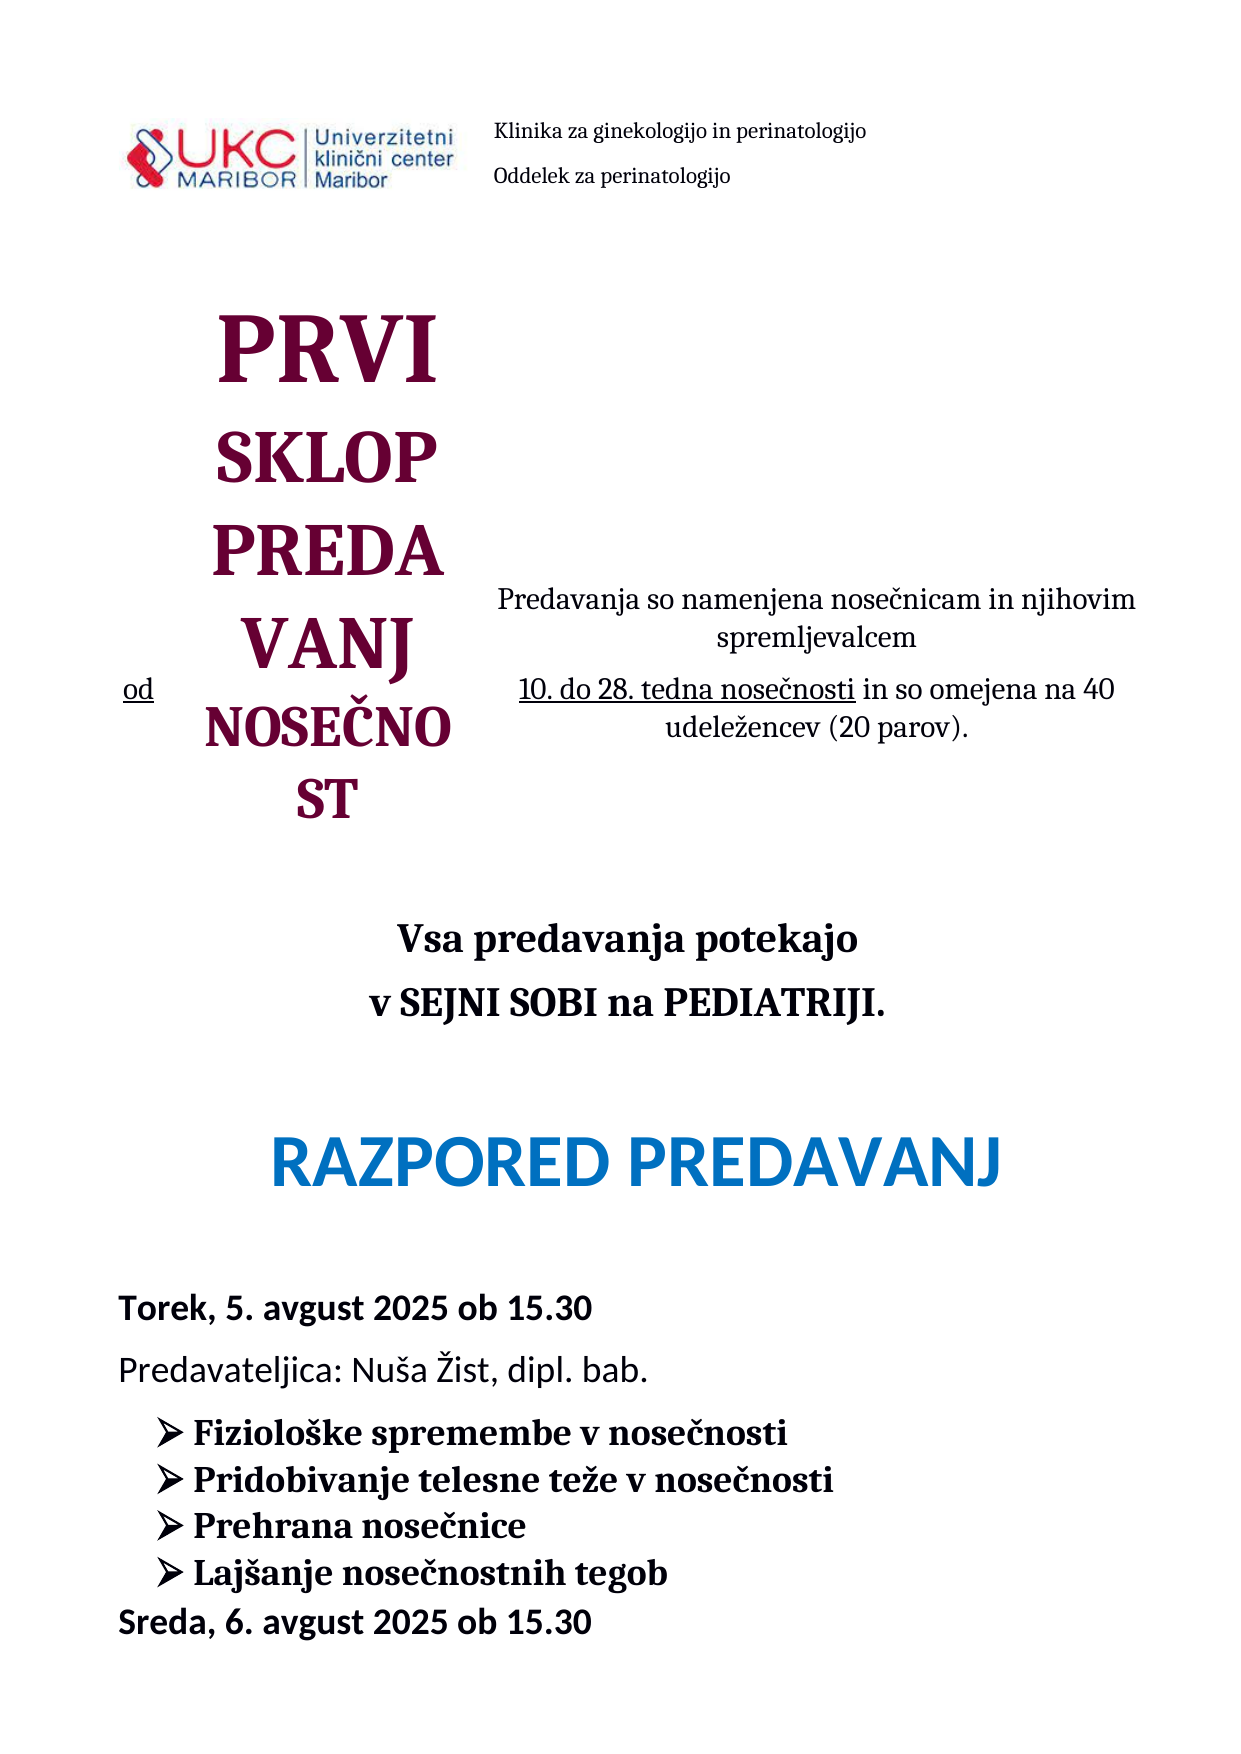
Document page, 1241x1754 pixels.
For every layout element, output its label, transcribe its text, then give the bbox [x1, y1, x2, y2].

text v SEJNI SOBI na PEDIATRIJI. [118, 979, 1137, 1027]
text od 10. do 28. tedna nosečnosti in so omejena na 40 udeležencev (20 parov). [118, 671, 1137, 746]
list Lajšanje nosečnostnih tegob [156, 1552, 1181, 1595]
list Prehrana nosečnice [156, 1505, 1181, 1548]
text Predavanja so namenjena nosečnicam in njihovim spremljevalcem [118, 581, 1137, 656]
text Klinika za ginekologijo in perinatologijo [476, 118, 1137, 144]
list Fiziološke spremembe v nosečnosti [156, 1412, 1181, 1455]
text Oddelek za perinatologijo [476, 163, 1137, 190]
text Vsa predavanja potekajo [118, 915, 1137, 963]
picture [118, 118, 476, 208]
text Predavateljica: Nuša Žist, dipl. bab. [118, 1346, 1181, 1392]
text Torek, 5. avgust 2025 ob 15.30 [118, 1284, 1181, 1330]
text Sreda, 6. avgust 2025 ob 15.30 [118, 1598, 1181, 1644]
list Pridobivanje telesne teže v nosečnosti [156, 1459, 1181, 1502]
